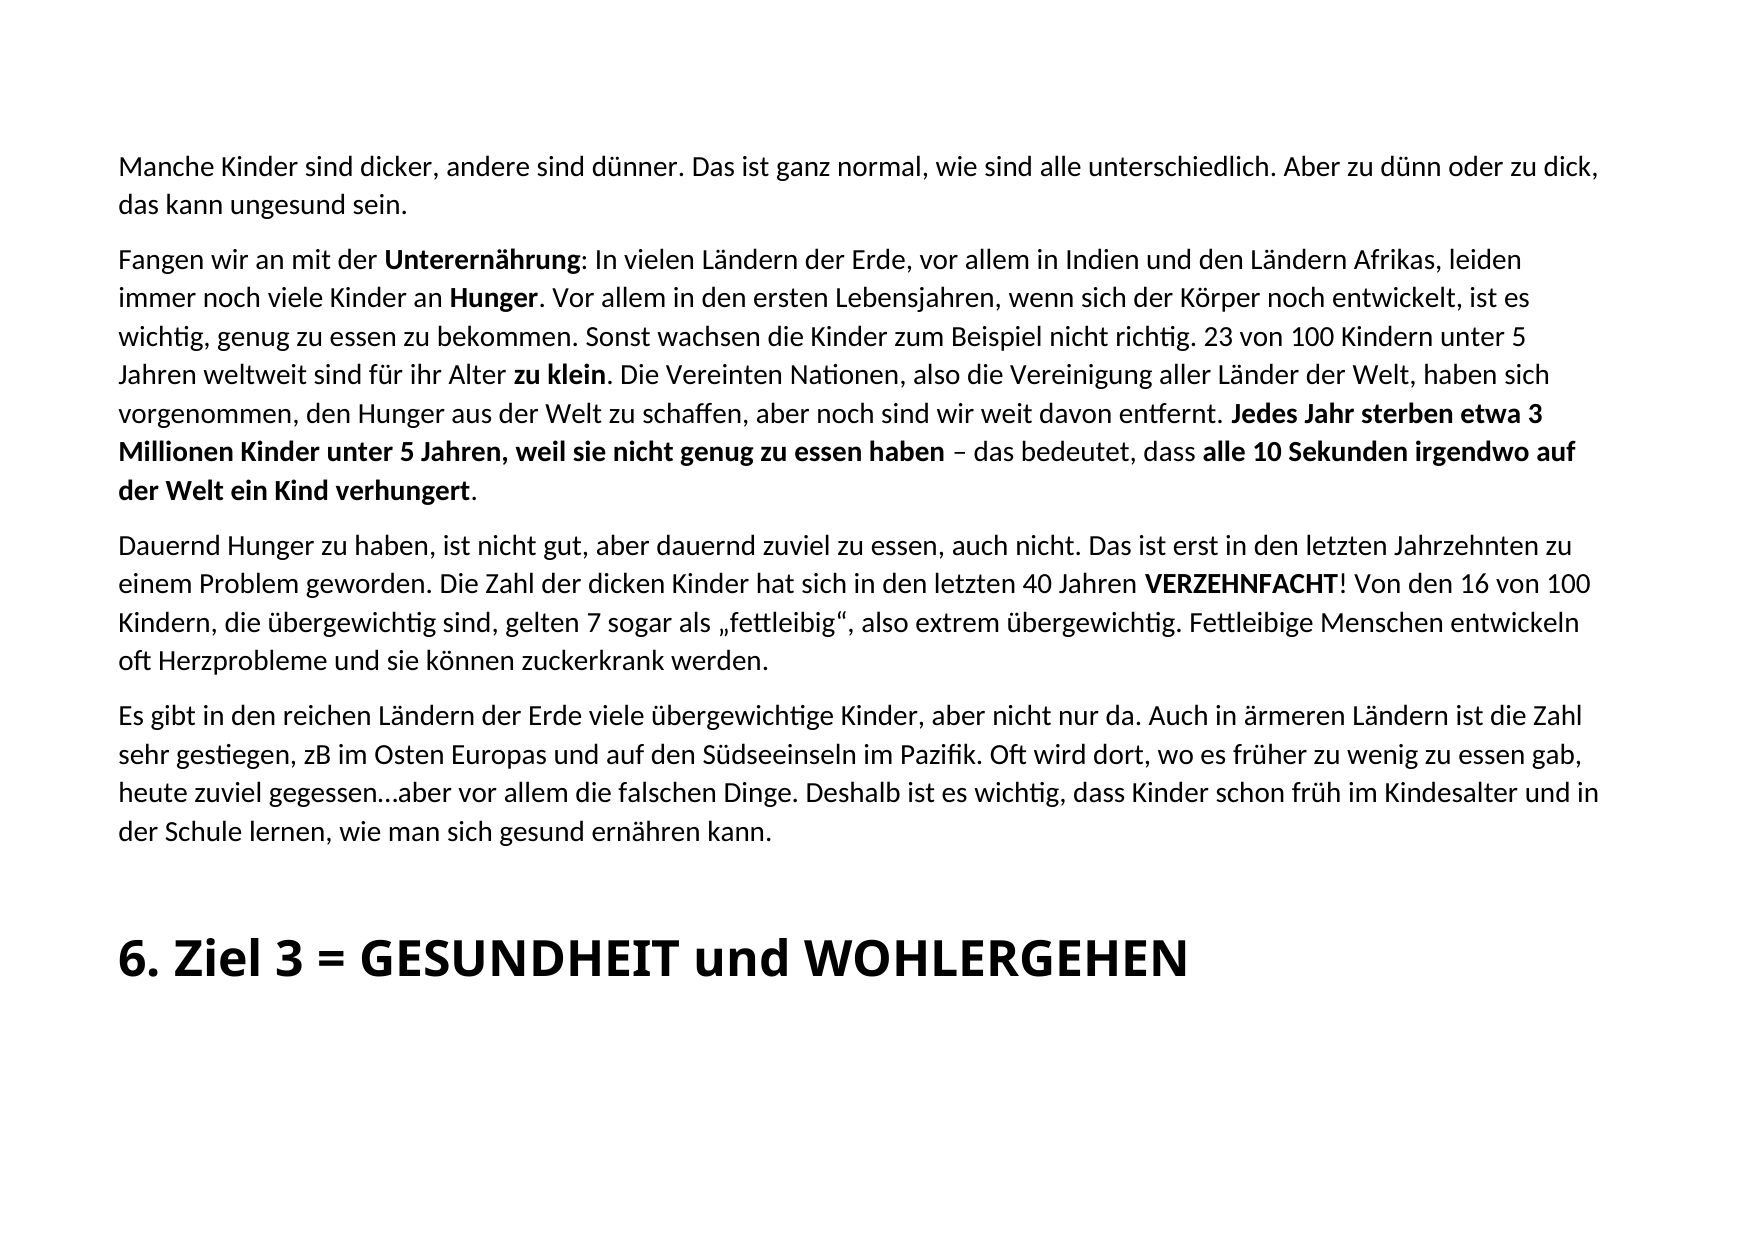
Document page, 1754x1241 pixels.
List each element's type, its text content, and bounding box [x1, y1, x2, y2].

text Dauernd Hunger zu haben, ist nicht gut, aber dauernd zuviel zu essen, auch nicht. Das ist erst in den letzten Jahrzehnten zu einem Problem geworden. Die Zahl der dicken Kinder hat sich in den letzten 40 Jahren VERZEHNFACHT! Von den 16 von 100 Kindern, die übergewichtig sind, gelten 7 sogar als „fettleibig“, also extrem übergewichtig. Fettleibige Menschen entwickeln oft Herzprobleme und sie können zuckerkrank werden. [118, 527, 1606, 678]
text Manche Kinder sind dicker, andere sind dünner. Das ist ganz normal, wie sind alle unterschiedlich. Aber zu dünn oder zu dick, das kann ungesund sein. [118, 148, 1606, 222]
text 6. Ziel 3 = GESUNDHEIT und WOHLERGEHEN [118, 923, 1606, 991]
text Fangen wir an mit der Unterernährung: In vielen Ländern der Erde, vor allem in Indien und den Ländern Afrikas, leiden immer noch viele Kinder an Hunger. Vor allem in den ersten Lebensjahren, wenn sich der Körper noch entwickelt, ist es wichtig, genug zu essen zu bekommen. Sonst wachsen die Kinder zum Beispiel nicht richtig. 23 von 100 Kindern unter 5 Jahren weltweit sind für ihr Alter zu klein. Die Vereinten Nationen, also die Vereinigung aller Länder der Welt, haben sich vorgenommen, den Hunger aus der Welt zu schaffen, aber noch sind wir weit davon entfernt. Jedes Jahr sterben etwa 3 Millionen Kinder unter 5 Jahren, weil sie nicht genug zu essen haben – das bedeutet, dass alle 10 Sekunden irgendwo auf der Welt ein Kind verhungert. [118, 241, 1606, 507]
text Es gibt in den reichen Ländern der Erde viele übergewichtige Kinder, aber nicht nur da. Auch in ärmeren Ländern ist die Zahl sehr gestiegen, zB im Osten Europas und auf den Südseeinseln im Pazifik. Oft wird dort, wo es früher zu wenig zu essen gab, heute zuviel gegessen…aber vor allem die falschen Dinge. Deshalb ist es wichtig, dass Kinder schon früh im Kindesalter und in der Schule lernen, wie man sich gesund ernähren kann. [118, 697, 1606, 848]
